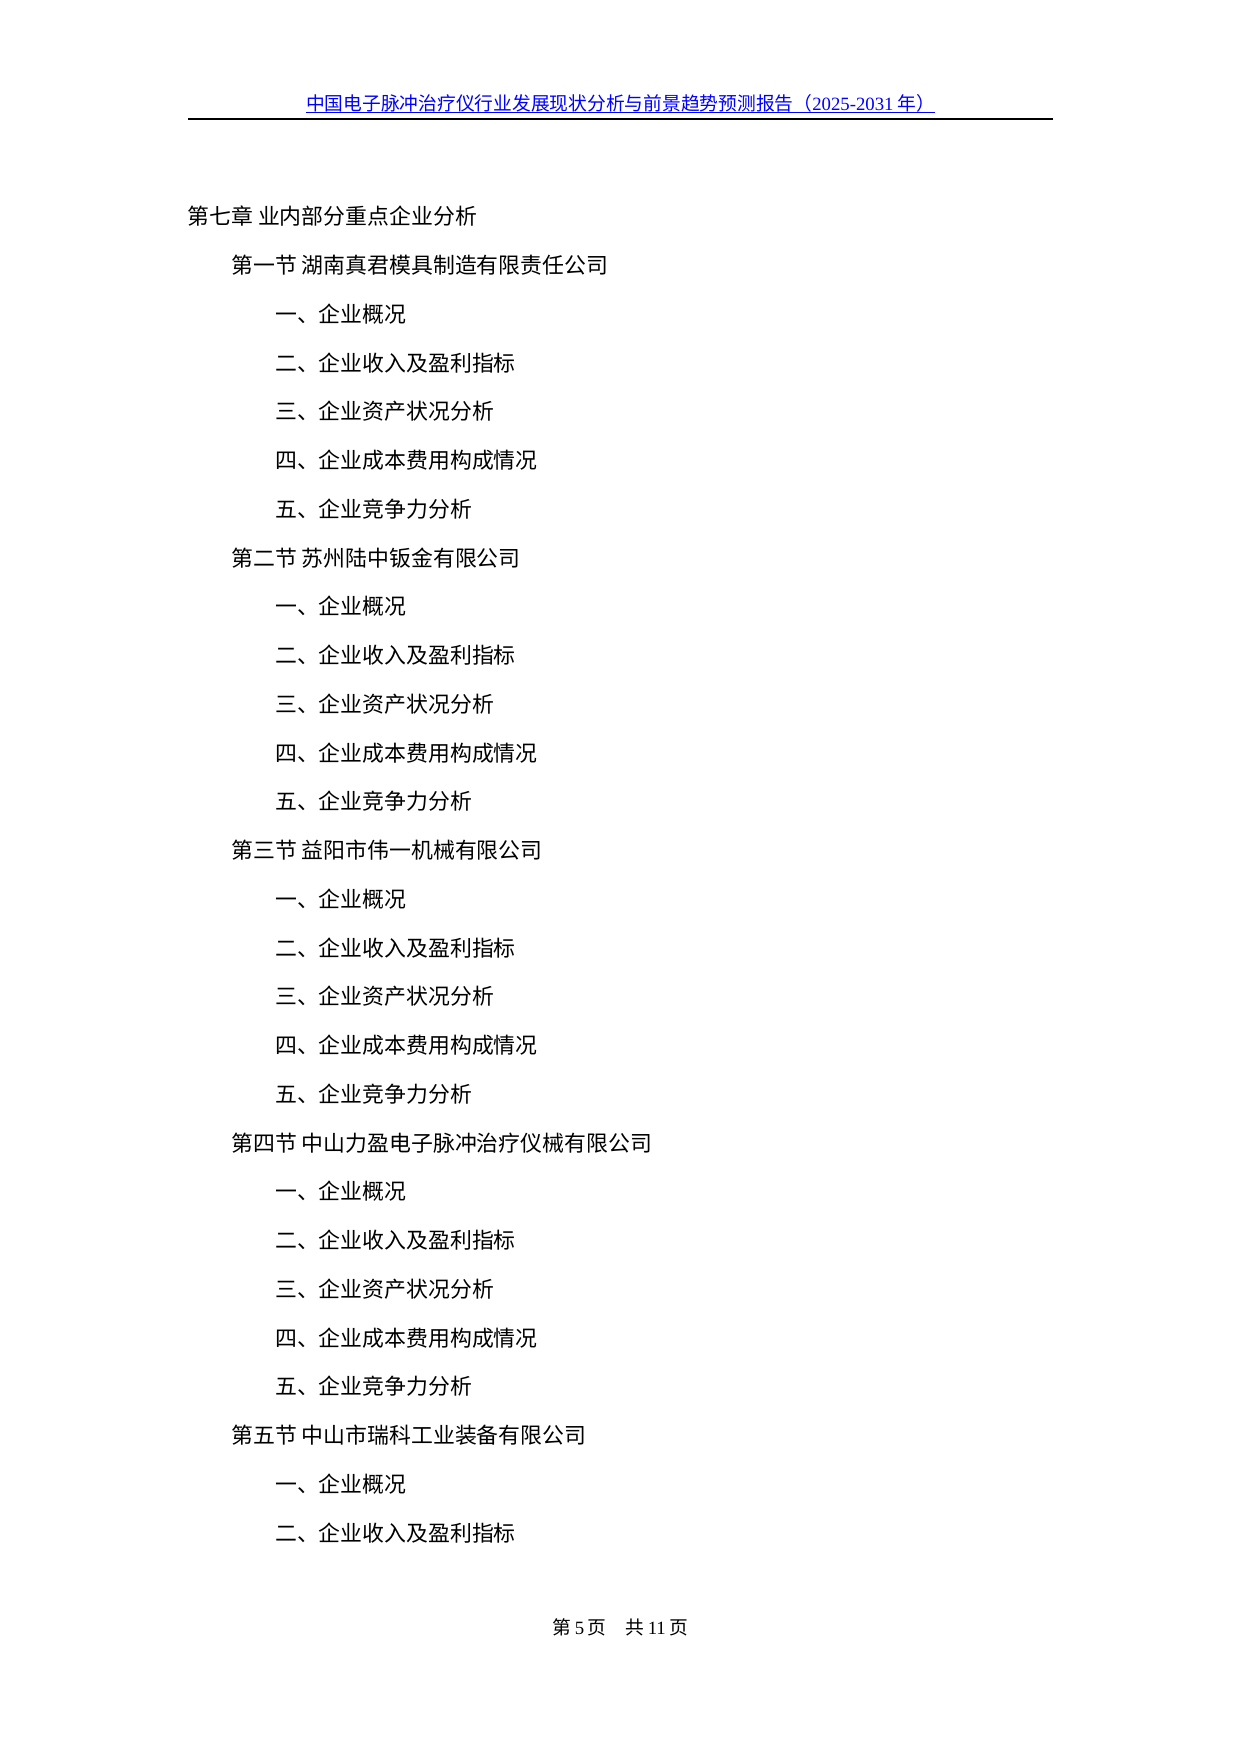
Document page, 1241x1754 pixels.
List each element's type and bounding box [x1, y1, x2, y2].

text [187, 150, 1053, 1548]
